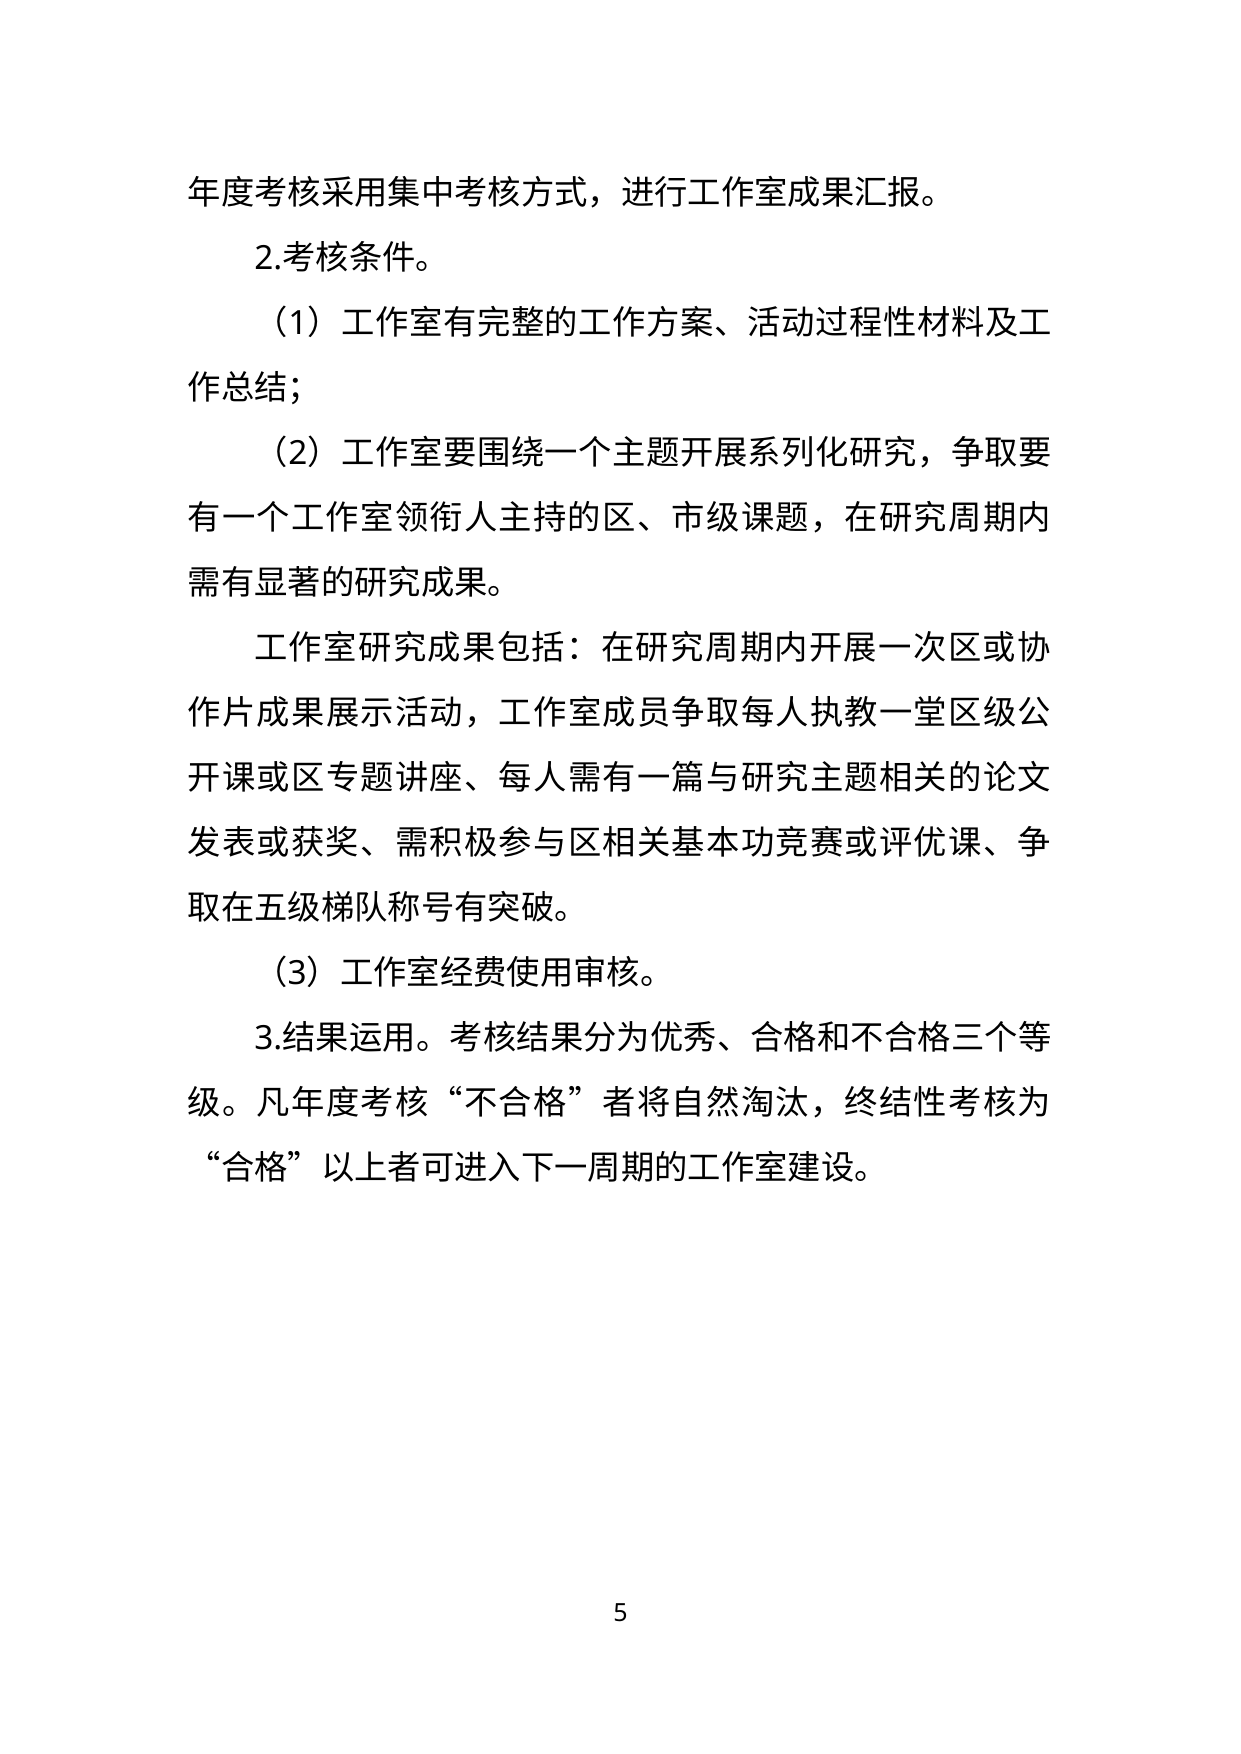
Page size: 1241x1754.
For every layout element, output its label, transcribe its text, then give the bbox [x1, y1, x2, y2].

text （3）工作室经费使用审核。 [187, 937, 1053, 1002]
text 工作室研究成果包括：在研究周期内开展一次区或协作片成果展示活动，工作室成员争取每人执教一堂区级公开课或区专题讲座、每人需有一篇与研究主题相关的论文发表或获奖、需积极参与区相关基本功竞赛或评优课、争取在五级梯队称号有突破。 [187, 612, 1053, 937]
text （1）工作室有完整的工作方案、活动过程性材料及工作总结； [187, 287, 1053, 417]
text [187, 157, 1053, 222]
text （2）工作室要围绕一个主题开展系列化研究，争取要有一个工作室领衔人主持的区、市级课题，在研究周期内需有显著的研究成果。 [187, 417, 1053, 612]
text 3.结果运用。考核结果分为优秀、合格和不合格三个等级。凡年度考核“不合格”者将自然淘汰，终结性考核为“合格”以上者可进入下一周期的工作室建设。 [187, 1002, 1053, 1197]
text 2.考核条件。 [187, 222, 1053, 287]
